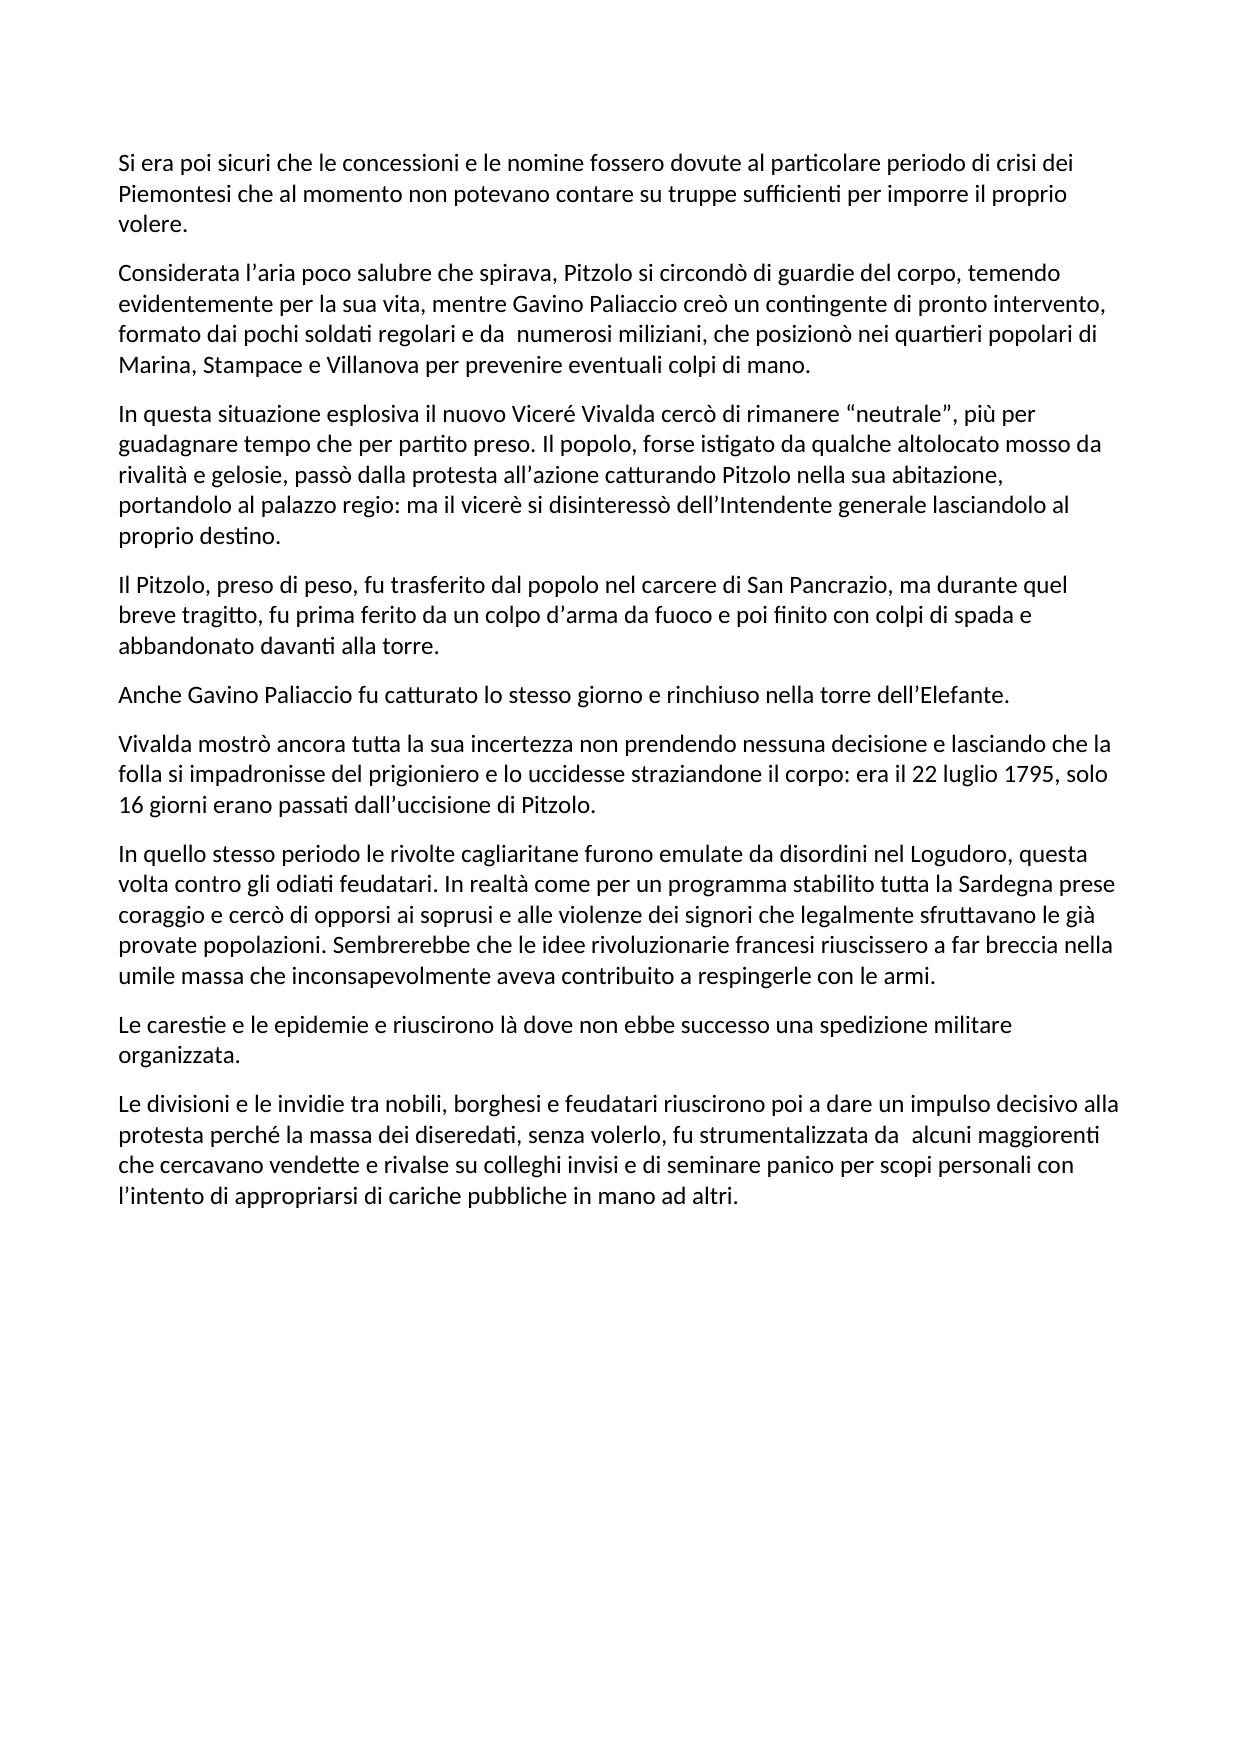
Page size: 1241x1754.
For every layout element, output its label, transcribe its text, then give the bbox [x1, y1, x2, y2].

text In questa situazione esplosiva il nuovo Viceré Vivalda cercò di rimanere “neutrale”, più per guadagnare tempo che per partito preso. Il popolo, forse istigato da qualche altolocato mosso da rivalità e gelosie, passò dalla protesta all’azione catturando Pitzolo nella sua abitazione, portandolo al palazzo regio: ma il vicerè si disinteressò dell’Intendente generale lasciandolo al proprio destino. [118, 398, 1122, 551]
text Vivalda mostrò ancora tutta la sua incertezza non prendendo nessuna decisione e lasciando che la folla si impadronisse del prigioniero e lo uccidesse straziandone il corpo: era il 22 luglio 1795, solo 16 giorni erano passati dall’uccisione di Pitzolo. [118, 728, 1122, 820]
text Considerata l’aria poco salubre che spirava, Pitzolo si circondò di guardie del corpo, temendo evidentemente per la sua vita, mentre Gavino Paliaccio creò un contingente di pronto intervento, formato dai pochi soldati regolari e da numerosi miliziani, che posizionò nei quartieri popolari di Marina, Stampace e Villanova per prevenire eventuali colpi di mano. [118, 258, 1122, 380]
text Il Pitzolo, preso di peso, fu trasferito dal popolo nel carcere di San Pancrazio, ma durante quel breve tragitto, fu prima ferito da un colpo d’arma da fuoco e poi finito con colpi di spada e abbandonato davanti alla torre. [118, 569, 1122, 661]
text In quello stesso periodo le rivolte cagliaritane furono emulate da disordini nel Logudoro, questa volta contro gli odiati feudatari. In realtà come per un programma stabilito tutta la Sardegna prese coraggio e cercò di opporsi ai soprusi e alle violenze dei signori che legalmente sfruttavano le già provate popolazioni. Sembrerebbe che le idee rivoluzionarie francesi riuscissero a far breccia nella umile massa che inconsapevolmente aveva contribuito a respingerle con le armi. [118, 838, 1122, 991]
text Anche Gavino Paliaccio fu catturato lo stesso giorno e rinchiuso nella torre dell’Elefante. [118, 679, 1122, 710]
text Le divisioni e le invidie tra nobili, borghesi e feudatari riuscirono poi a dare un impulso decisivo alla protesta perché la massa dei diseredati, senza volerlo, fu strumentalizzata da alcuni maggiorenti che cercavano vendette e rivalse su colleghi invisi e di seminare panico per scopi personali con l’intento di appropriarsi di cariche pubbliche in mano ad altri. [118, 1089, 1122, 1211]
text Le carestie e le epidemie e riuscirono là dove non ebbe successo una spedizione militare organizzata. [118, 1009, 1122, 1070]
text Si era poi sicuri che le concessioni e le nomine fossero dovute al particolare periodo di crisi dei Piemontesi che al momento non potevano contare su truppe sufficienti per imporre il proprio volere. [118, 148, 1122, 239]
